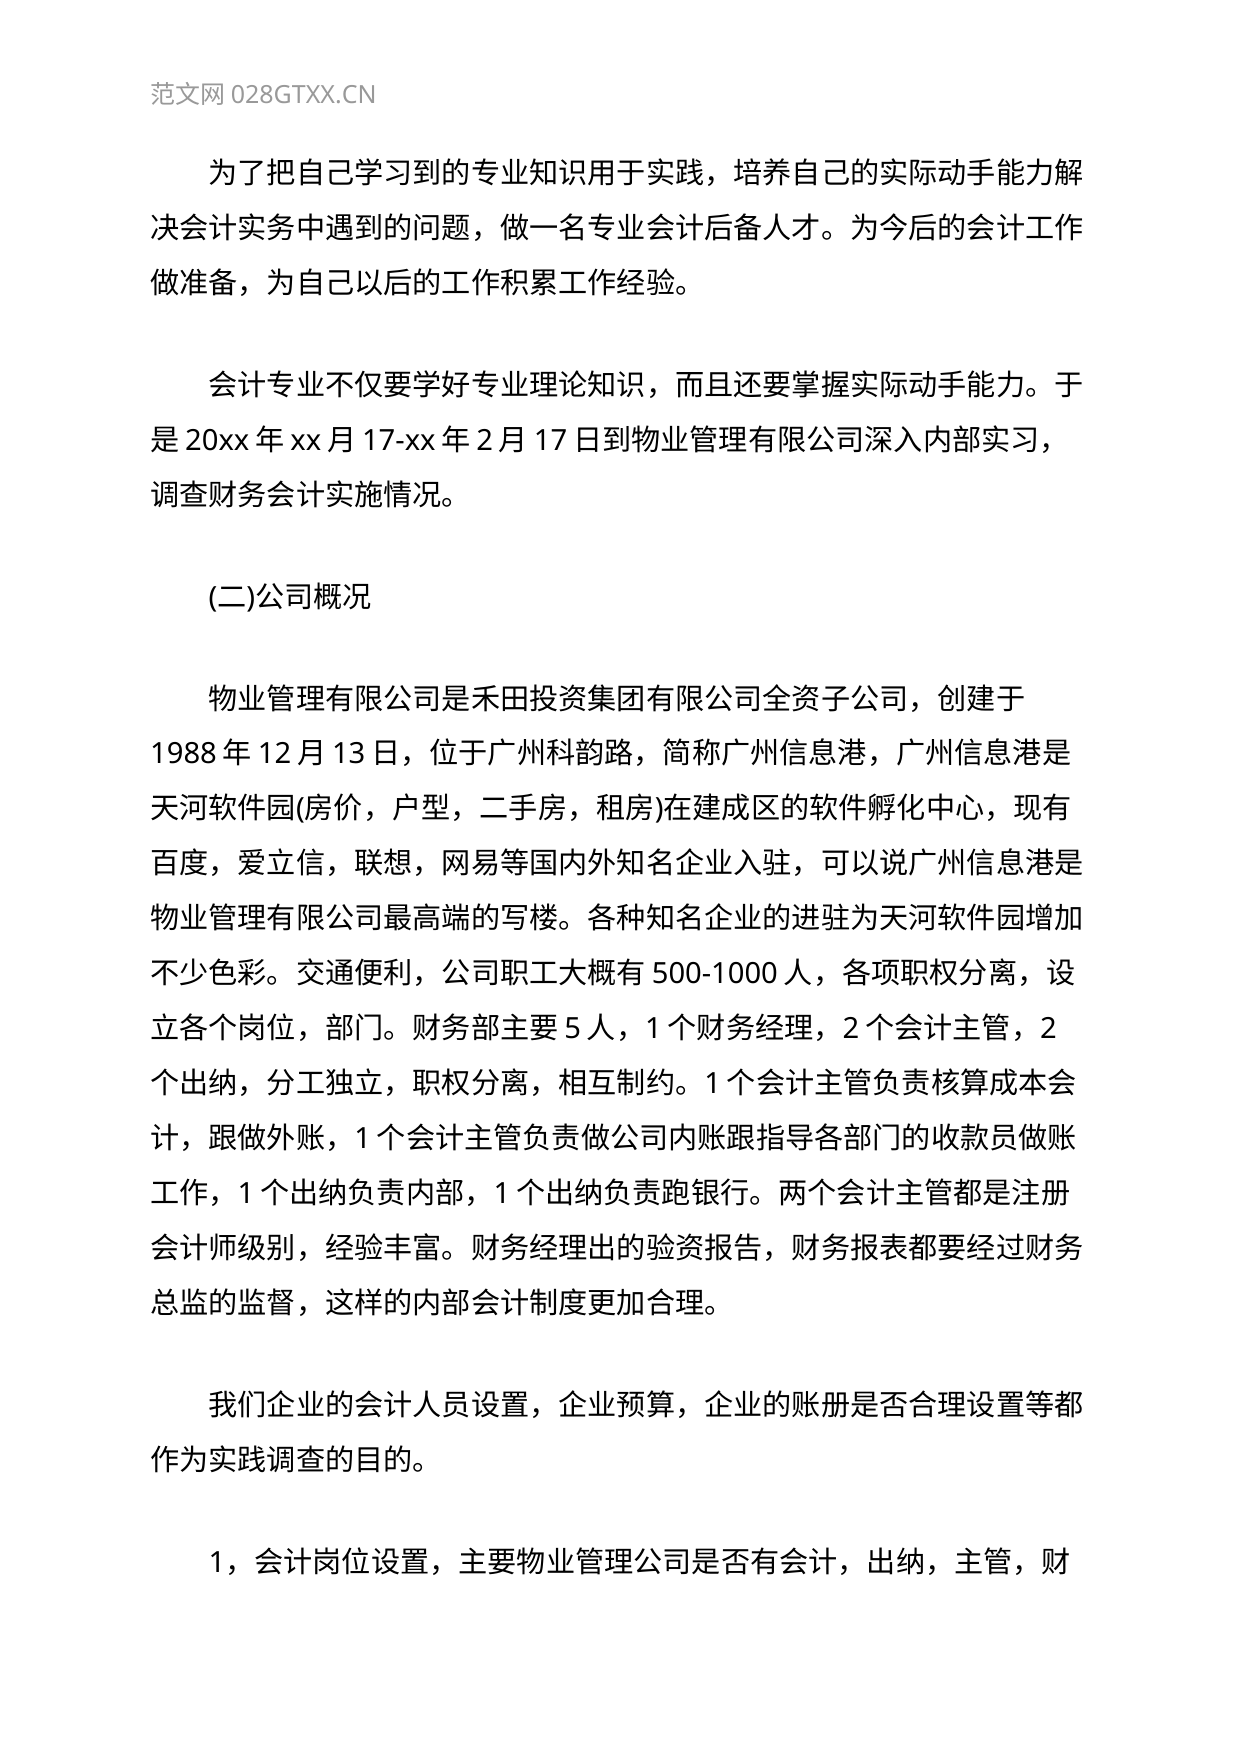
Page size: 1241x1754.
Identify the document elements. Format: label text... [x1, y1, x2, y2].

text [150, 1538, 1090, 1581]
text 物业管理有限公司是禾田投资集团有限公司全资子公司，创建于1988年12月13日，位于广州科韵路，简称广州信息港，广州信息港是天河软件园(房价，户型，二手房，租房)在建成区的软件孵化中心，现有百度，爱立信，联想，网易等国内外知名企业入驻，可以说广州信息港是物业管理有限公司最高端的写楼。各种知名企业的进驻为天河软件园增加不少色彩。交通便利，公司职工大概有500-1000人，各项职权分离，设立各个岗位，部门。财务部主要5人，1个财务经理，2个会计主管，2个出纳，分工独立，职权分离，相互制约。1个会计主管负责核算成本会计，跟做外账，1个会计主管负责做公司内账跟指导各部门的收款员做账工作，1个出纳负责内部，1个出纳负责跑银行。两个会计主管都是注册会计师级别，经验丰富。财务经理出的验资报告，财务报表都要经过财务总监的监督，这样的内部会计制度更加合理。 [150, 675, 1090, 1322]
text (二)公司概况 [150, 573, 1090, 616]
text 为了把自己学习到的专业知识用于实践，培养自己的实际动手能力解决会计实务中遇到的问题，做一名专业会计后备人才。为今后的会计工作做准备，为自己以后的工作积累工作经验。 [150, 150, 1090, 302]
text 会计专业不仅要学好专业理论知识，而且还要掌握实际动手能力。于是20xx年xx月17-xx年2月17日到物业管理有限公司深入内部实习，调查财务会计实施情况。 [150, 362, 1090, 514]
text 我们企业的会计人员设置，企业预算，企业的账册是否合理设置等都作为实践调查的目的。 [150, 1382, 1090, 1479]
